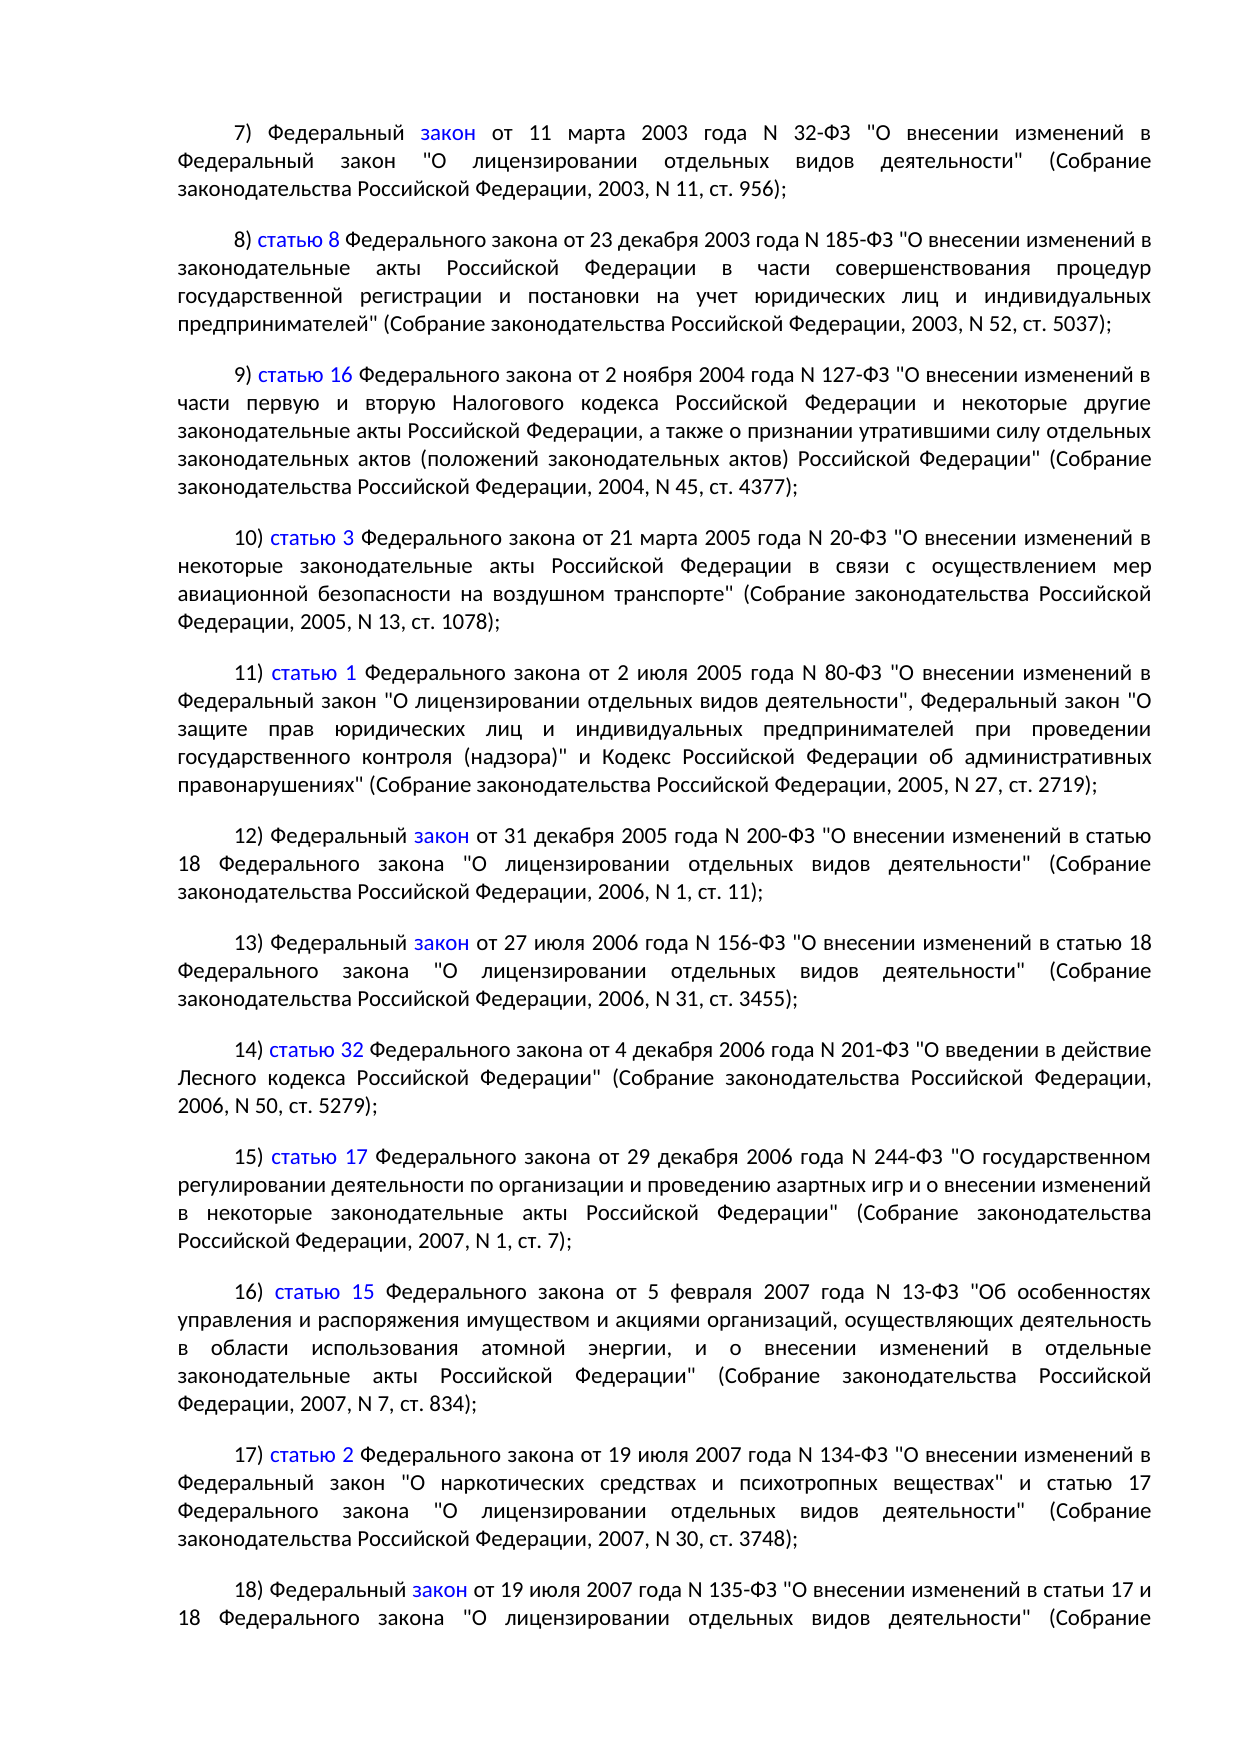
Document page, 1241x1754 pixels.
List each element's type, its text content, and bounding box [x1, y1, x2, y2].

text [177, 1575, 1152, 1631]
text 7) Федеральный закон от 11 марта 2003 года N 32-ФЗ "О внесении изменений в Федеральный закон "О лицензировании отдельных видов деятельности" (Собрание законодательства Российской Федерации, 2003, N 11, ст. 956); [177, 118, 1152, 202]
text 15) статью 17 Федерального закона от 29 декабря 2006 года N 244-ФЗ "О государственном регулировании деятельности по организации и проведению азартных игр и о внесении изменений в некоторые законодательные акты Российской Федерации" (Собрание законодательства Российской Федерации, 2007, N 1, ст. 7); [177, 1142, 1152, 1254]
text 9) статью 16 Федерального закона от 2 ноября 2004 года N 127-ФЗ "О внесении изменений в части первую и вторую Налогового кодекса Российской Федерации и некоторые другие законодательные акты Российской Федерации, а также о признании утратившими силу отдельных законодательных актов (положений законодательных актов) Российской Федерации" (Собрание законодательства Российской Федерации, 2004, N 45, ст. 4377); [177, 360, 1152, 500]
text 12) Федеральный закон от 31 декабря 2005 года N 200-ФЗ "О внесении изменений в статью 18 Федерального закона "О лицензировании отдельных видов деятельности" (Собрание законодательства Российской Федерации, 2006, N 1, ст. 11); [177, 821, 1152, 905]
text 13) Федеральный закон от 27 июля 2006 года N 156-ФЗ "О внесении изменений в статью 18 Федерального закона "О лицензировании отдельных видов деятельности" (Собрание законодательства Российской Федерации, 2006, N 31, ст. 3455); [177, 928, 1152, 1012]
text 16) статью 15 Федерального закона от 5 февраля 2007 года N 13-ФЗ "Об особенностях управления и распоряжения имуществом и акциями организаций, осуществляющих деятельность в области использования атомной энергии, и о внесении изменений в отдельные законодательные акты Российской Федерации" (Собрание законодательства Российской Федерации, 2007, N 7, ст. 834); [177, 1277, 1152, 1417]
text 17) статью 2 Федерального закона от 19 июля 2007 года N 134-ФЗ "О внесении изменений в Федеральный закон "О наркотических средствах и психотропных веществах" и статью 17 Федерального закона "О лицензировании отдельных видов деятельности" (Собрание законодательства Российской Федерации, 2007, N 30, ст. 3748); [177, 1440, 1152, 1552]
text 11) статью 1 Федерального закона от 2 июля 2005 года N 80-ФЗ "О внесении изменений в Федеральный закон "О лицензировании отдельных видов деятельности", Федеральный закон "О защите прав юридических лиц и индивидуальных предпринимателей при проведении государственного контроля (надзора)" и Кодекс Российской Федерации об административных правонарушениях" (Собрание законодательства Российской Федерации, 2005, N 27, ст. 2719); [177, 658, 1152, 798]
text 14) статью 32 Федерального закона от 4 декабря 2006 года N 201-ФЗ "О введении в действие Лесного кодекса Российской Федерации" (Собрание законодательства Российской Федерации, 2006, N 50, ст. 5279); [177, 1035, 1152, 1119]
text 10) статью 3 Федерального закона от 21 марта 2005 года N 20-ФЗ "О внесении изменений в некоторые законодательные акты Российской Федерации в связи с осуществлением мер авиационной безопасности на воздушном транспорте" (Собрание законодательства Российской Федерации, 2005, N 13, ст. 1078); [177, 523, 1152, 635]
text 8) статью 8 Федерального закона от 23 декабря 2003 года N 185-ФЗ "О внесении изменений в законодательные акты Российской Федерации в части совершенствования процедур государственной регистрации и постановки на учет юридических лиц и индивидуальных предпринимателей" (Собрание законодательства Российской Федерации, 2003, N 52, ст. 5037); [177, 225, 1152, 337]
